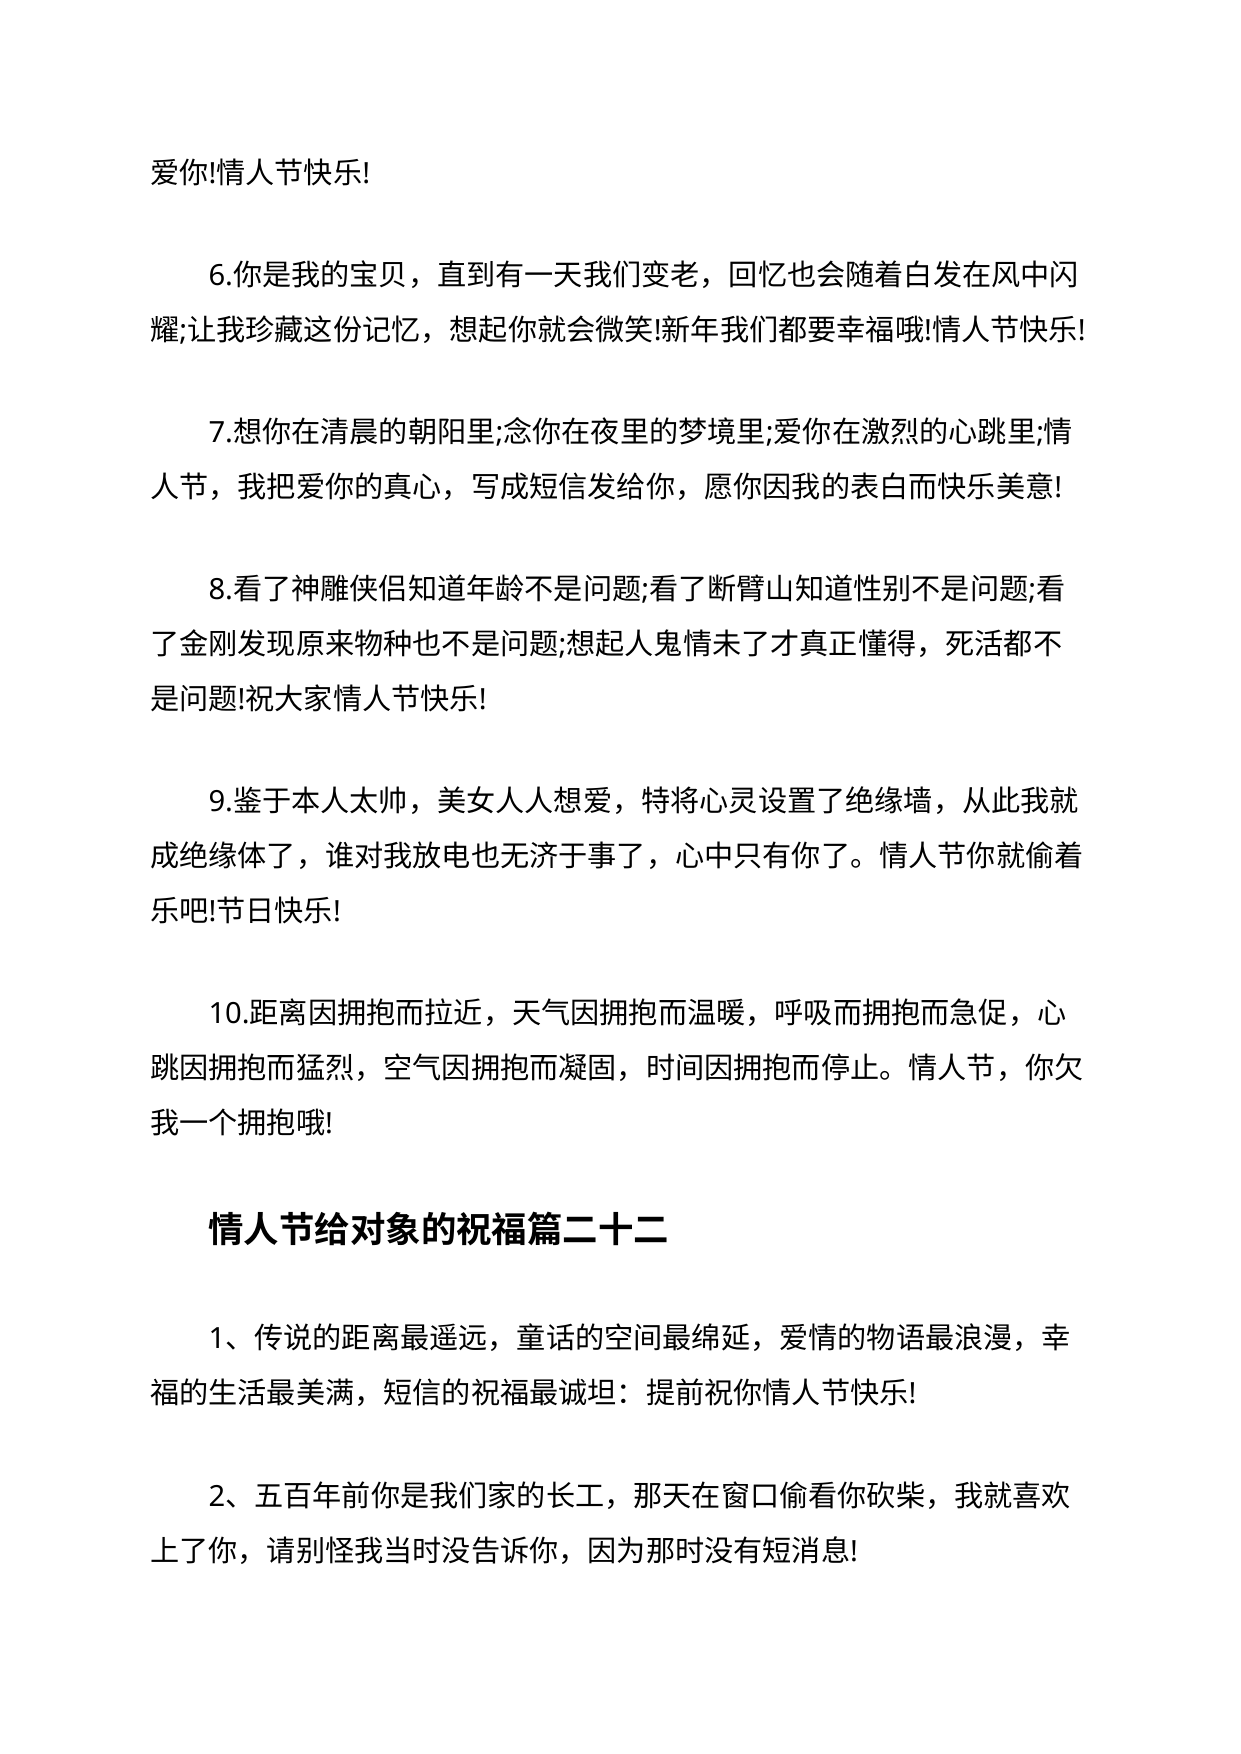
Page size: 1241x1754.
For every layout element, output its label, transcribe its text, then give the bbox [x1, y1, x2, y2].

text 8.看了神雕侠侣知道年龄不是问题;看了断臂山知道性别不是问题;看了金刚发现原来物种也不是问题;想起人鬼情未了才真正懂得，死活都不是问题!祝大家情人节快乐! [150, 566, 1090, 718]
text 9.鉴于本人太帅，美女人人想爱，特将心灵设置了绝缘墙，从此我就成绝缘体了，谁对我放电也无济于事了，心中只有你了。情人节你就偷着乐吧!节日快乐! [150, 778, 1090, 930]
text 2、五百年前你是我们家的长工，那天在窗口偷看你砍柴，我就喜欢上了你，请别怪我当时没告诉你，因为那时没有短消息! [150, 1472, 1090, 1569]
text 1、传说的距离最遥远，童话的空间最绵延，爱情的物语最浪漫，幸福的生活最美满，短信的祝福最诚坦：提前祝你情人节快乐! [150, 1315, 1090, 1412]
text 7.想你在清晨的朝阳里;念你在夜里的梦境里;爱你在激烈的心跳里;情人节，我把爱你的真心，写成短信发给你，愿你因我的表白而快乐美意! [150, 409, 1090, 506]
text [150, 150, 1090, 192]
text 10.距离因拥抱而拉近，天气因拥抱而温暖，呼吸而拥抱而急促，心跳因拥抱而猛烈，空气因拥抱而凝固，时间因拥抱而停止。情人节，你欠我一个拥抱哦! [150, 990, 1090, 1142]
text 6.你是我的宝贝，直到有一天我们变老，回忆也会随着白发在风中闪耀;让我珍藏这份记忆，想起你就会微笑!新年我们都要幸福哦!情人节快乐! [150, 252, 1090, 349]
text 情人节给对象的祝福篇二十二 [150, 1202, 1090, 1253]
